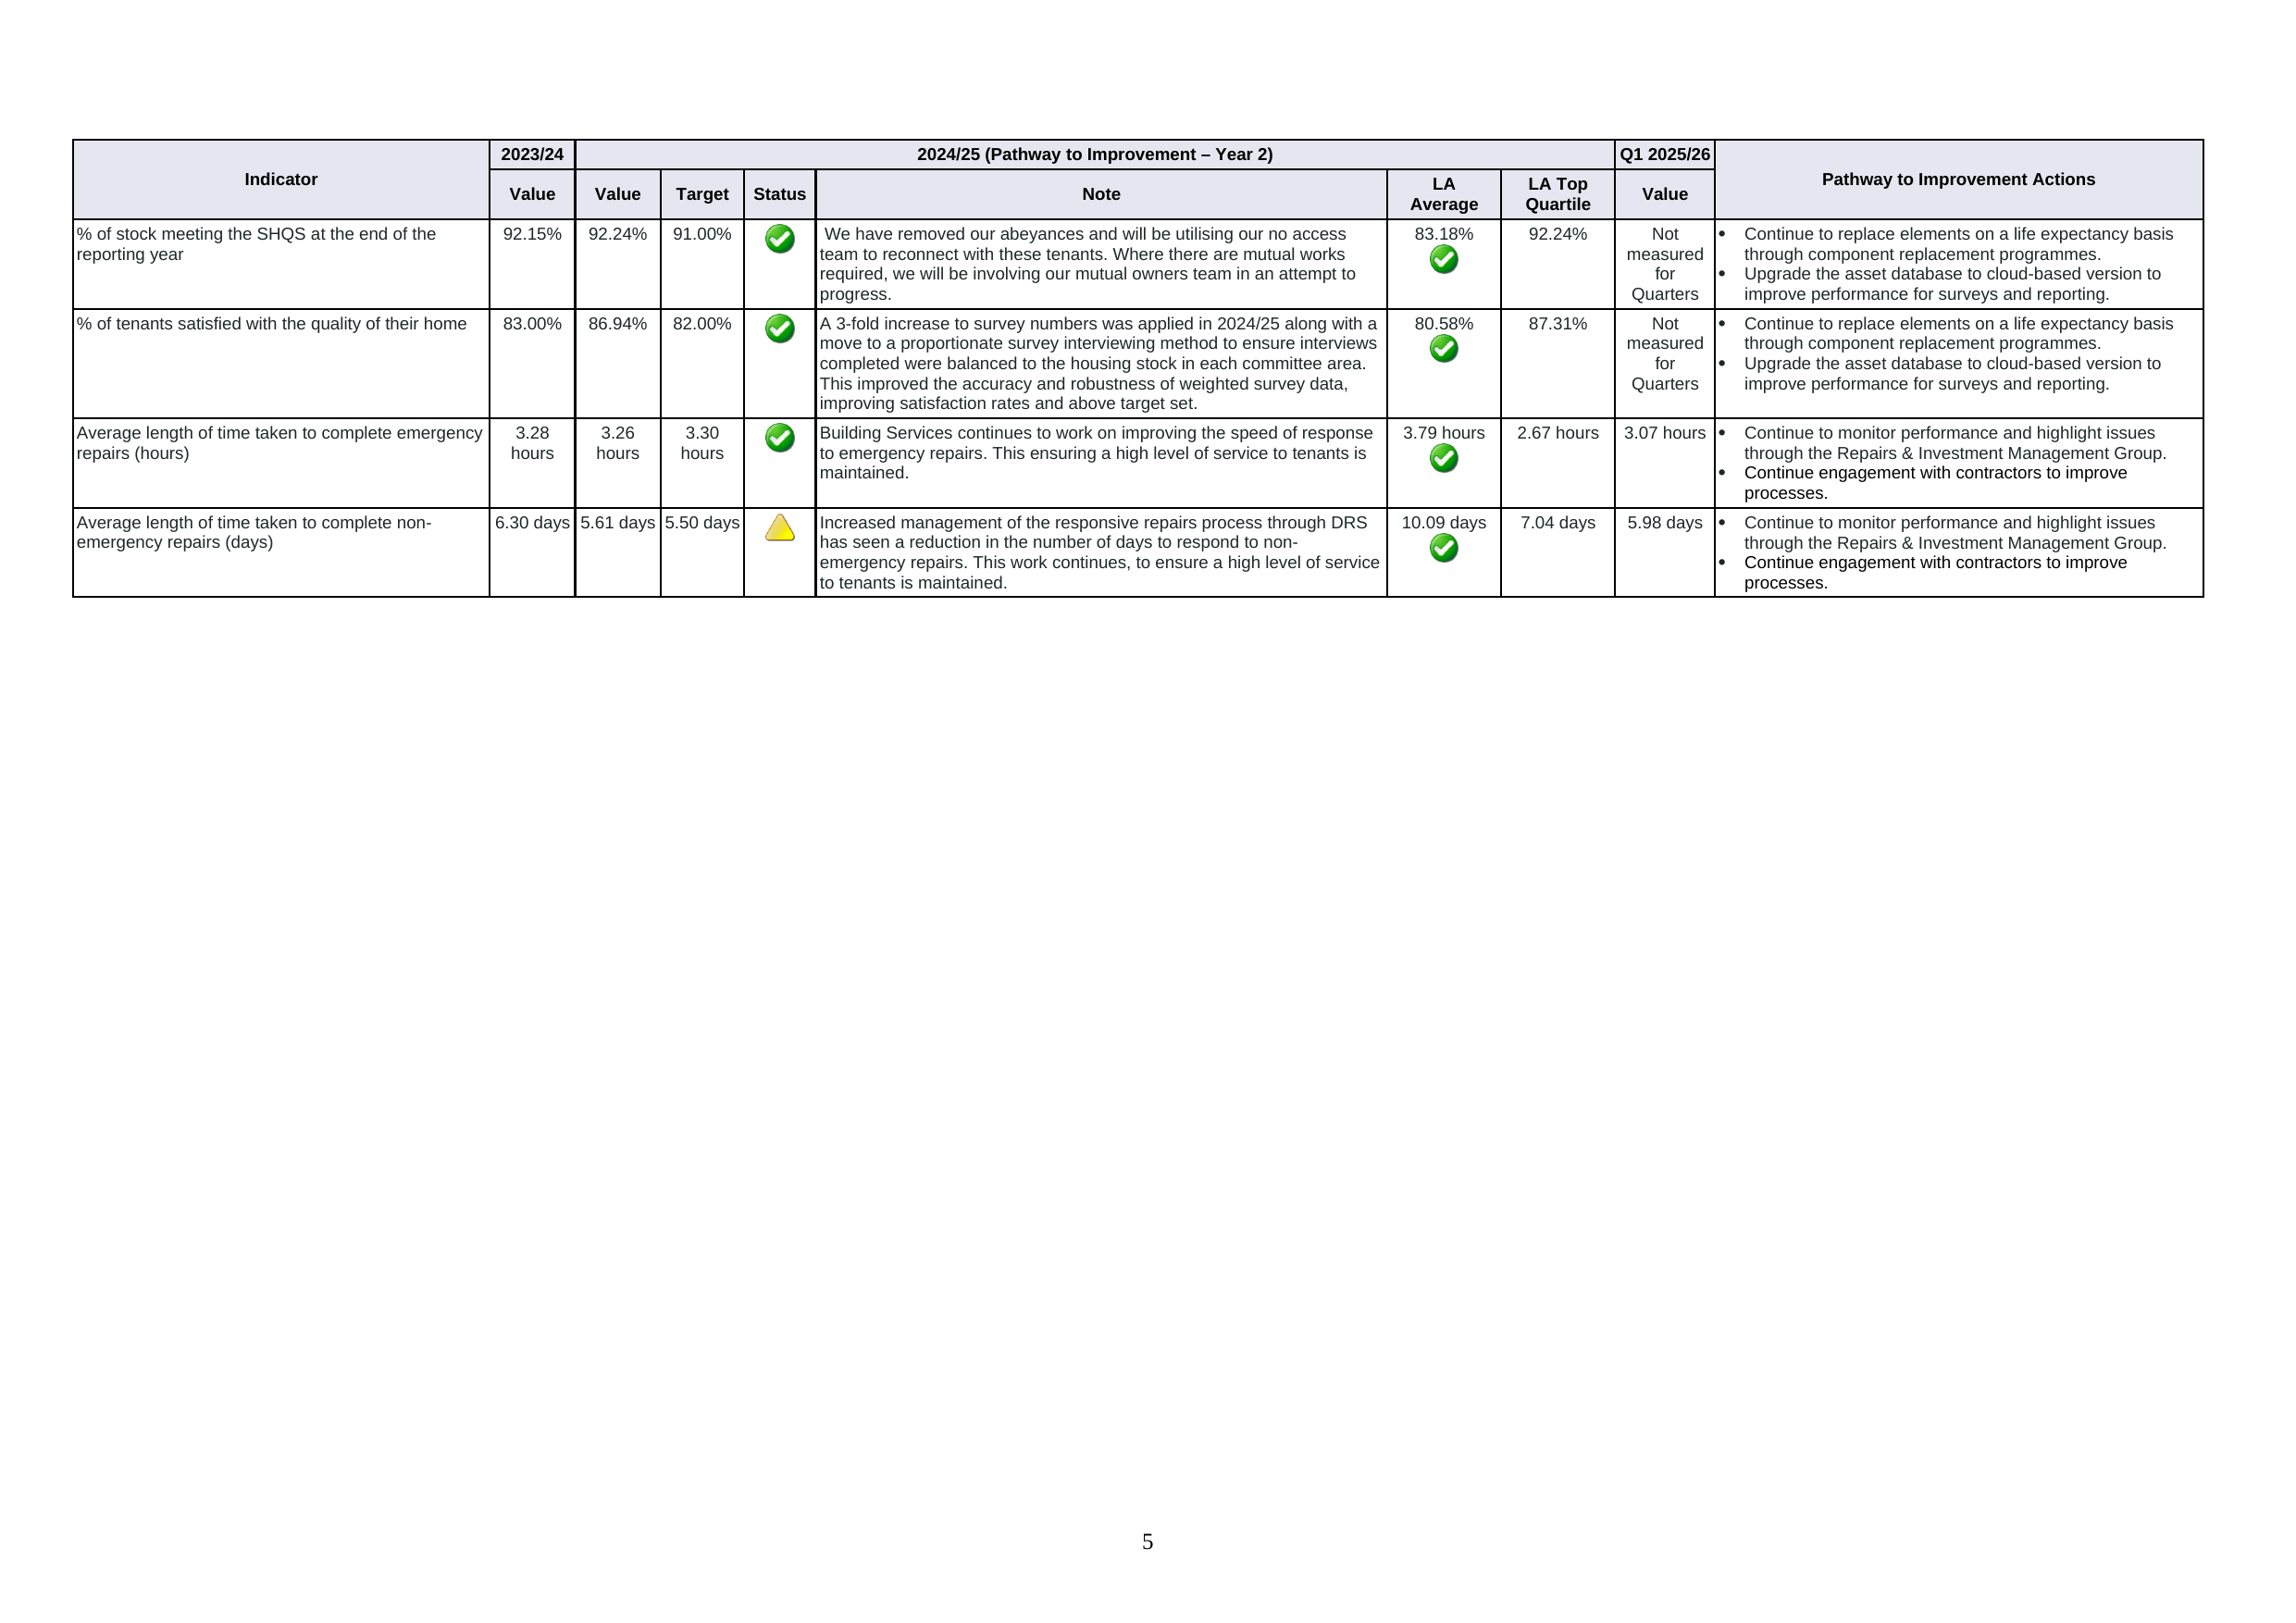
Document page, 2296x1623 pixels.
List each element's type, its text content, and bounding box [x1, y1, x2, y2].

table_cell % of stock meeting the SHQS at the end of the reporting year [74, 220, 489, 307]
picture [1429, 333, 1459, 364]
table_cell Note [817, 170, 1386, 218]
table_cell 80.58% [1388, 310, 1500, 417]
table_cell 92.24% [577, 220, 660, 307]
table_header Indicator [74, 141, 489, 218]
table_cell A 3-fold increase to survey numbers was applied in 2024/25 along with a move to a proportionate survey interviewing method to ensure interviews completed were balanced to the housing stock in each committee area. This improved the accuracy and robustness of weighted survey data, improving satisfaction rates and above target set. [817, 310, 1386, 417]
table_cell 6.30 days [490, 509, 574, 596]
table_cell 92.15% [490, 220, 574, 307]
table_cell 3.30 hours [662, 419, 743, 506]
table_cell 87.31% [1502, 310, 1614, 417]
table_cell Value [490, 170, 574, 218]
picture [1429, 243, 1459, 275]
table_cell Not measured for Quarters [1616, 220, 1714, 307]
table_cell Continue to monitor performance and highlight issues through the Repairs & Investment Management Group. Continue engagement with contractors to improve processes. [1716, 509, 2203, 596]
table_cell [745, 509, 814, 596]
table_cell Building Services continues to work on improving the speed of response to emergency repairs. This ensuring a high level of service to tenants is maintained. [817, 419, 1386, 506]
table_cell 3.79 hours [1388, 419, 1500, 506]
table_cell [745, 220, 814, 307]
picture [764, 223, 796, 254]
table_header Q1 2025/26 [1616, 141, 1714, 168]
table_cell Average length of time taken to complete emergency repairs (hours) [74, 419, 489, 506]
picture [1429, 532, 1459, 564]
table_cell Not measured for Quarters [1616, 310, 1714, 417]
table_cell Continue to replace elements on a life expectancy basis through component replacement programmes. Upgrade the asset database to cloud-based version to improve performance for surveys and reporting. [1716, 310, 2203, 417]
table_cell 3.26 hours [577, 419, 660, 506]
table_cell 92.24% [1502, 220, 1614, 307]
table_cell 3.28 hours [490, 419, 574, 506]
table_cell 91.00% [662, 220, 743, 307]
picture [764, 512, 796, 543]
table_cell 5.50 days [662, 509, 743, 596]
table_cell 10.09 days [1388, 509, 1500, 596]
table_cell [745, 419, 814, 506]
table_cell 5.61 days [577, 509, 660, 596]
table_cell [745, 310, 814, 417]
table_cell Average length of time taken to complete non-emergency repairs (days) [74, 509, 489, 596]
table_cell 83.00% [490, 310, 574, 417]
table_cell Increased management of the responsive repairs process through DRS has seen a reduction in the number of days to respond to non- emergency repairs. This work continues, to ensure a high level of service to tenants is maintained. [817, 509, 1386, 596]
table_cell Value [577, 170, 660, 218]
table_cell We have removed our abeyances and will be utilising our no access team to reconnect with these tenants. Where there are mutual works required, we will be involving our mutual owners team in an attempt to progress. [817, 220, 1386, 307]
table_header 2024/25 (Pathway to Improvement – Year 2) [577, 141, 1614, 168]
table_cell 86.94% [577, 310, 660, 417]
table_cell 83.18% [1388, 220, 1500, 307]
table_cell LA Top Quartile [1502, 170, 1614, 218]
picture [1429, 442, 1459, 474]
table_cell Continue to replace elements on a life expectancy basis through component replacement programmes. Upgrade the asset database to cloud-based version to improve performance for surveys and reporting. [1716, 220, 2203, 307]
table_cell 7.04 days [1502, 509, 1614, 596]
picture [764, 313, 796, 344]
table_cell 2.67 hours [1502, 419, 1614, 506]
table_cell Value [1616, 170, 1714, 218]
table_cell Target [662, 170, 743, 218]
table_header Pathway to Improvement Actions [1716, 141, 2203, 218]
picture [764, 422, 796, 453]
table_cell 82.00% [662, 310, 743, 417]
table_cell LA Average [1388, 170, 1500, 218]
table_cell Status [745, 170, 814, 218]
table_cell % of tenants satisfied with the quality of their home [74, 310, 489, 417]
table_cell Continue to monitor performance and highlight issues through the Repairs & Investment Management Group. Continue engagement with contractors to improve processes. [1716, 419, 2203, 506]
table_header 2023/24 [490, 141, 574, 168]
table_cell 3.07 hours [1616, 419, 1714, 506]
table_cell 5.98 days [1616, 509, 1714, 596]
